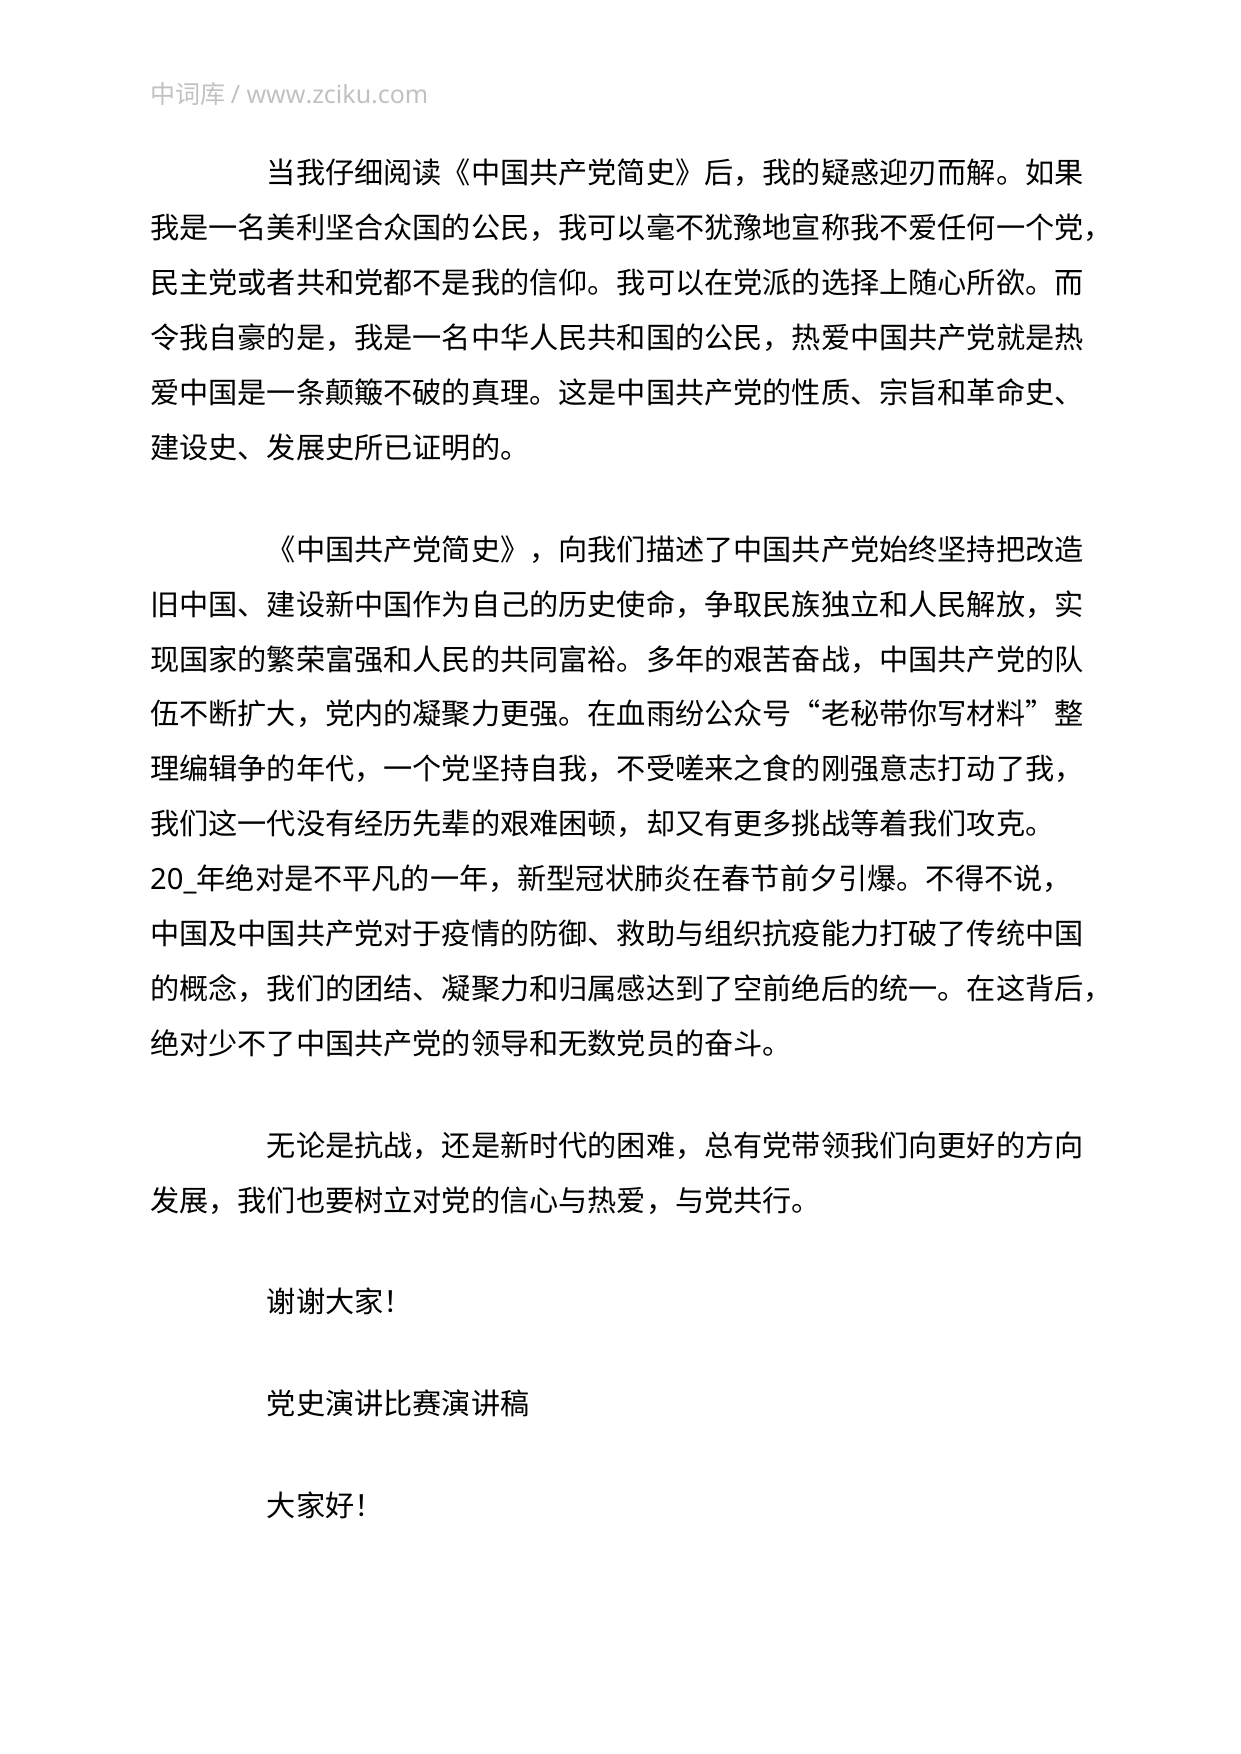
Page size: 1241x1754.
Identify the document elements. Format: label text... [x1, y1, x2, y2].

text 大家好！ [150, 1482, 1090, 1525]
text 党史演讲比赛演讲稿 [150, 1381, 1090, 1423]
text 无论是抗战，还是新时代的困难，总有党带领我们向更好的方向发展，我们也要树立对党的信心与热爱，与党共行。 [150, 1122, 1090, 1219]
text 《中国共产党简史》，向我们描述了中国共产党始终坚持把改造旧中国、建设新中国作为自己的历史使命，争取民族独立和人民解放，实现国家的繁荣富强和人民的共同富裕。多年的艰苦奋战，中国共产党的队伍不断扩大，党内的凝聚力更强。在血雨纷公众号“老秘带你写材料”整理编辑争的年代，一个党坚持自我，不受嗟来之食的刚强意志打动了我，我们这一代没有经历先辈的艰难困顿，却又有更多挑战等着我们攻克。20_年绝对是不平凡的一年，新型冠状肺炎在春节前夕引爆。不得不说，中国及中国共产党对于疫情的防御、救助与组织抗疫能力打破了传统中国的概念，我们的团结、凝聚力和归属感达到了空前绝后的统一。在这背后，绝对少不了中国共产党的领导和无数党员的奋斗。 [150, 526, 1090, 1063]
text 当我仔细阅读《中国共产党简史》后，我的疑惑迎刃而解。如果我是一名美利坚合众国的公民，我可以毫不犹豫地宣称我不爱任何一个党，民主党或者共和党都不是我的信仰。我可以在党派的选择上随心所欲。而令我自豪的是，我是一名中华人民共和国的公民，热爱中国共产党就是热爱中国是一条颠簸不破的真理。这是中国共产党的性质、宗旨和革命史、建设史、发展史所已证明的。 [150, 150, 1090, 467]
text 谢谢大家！ [150, 1279, 1090, 1321]
